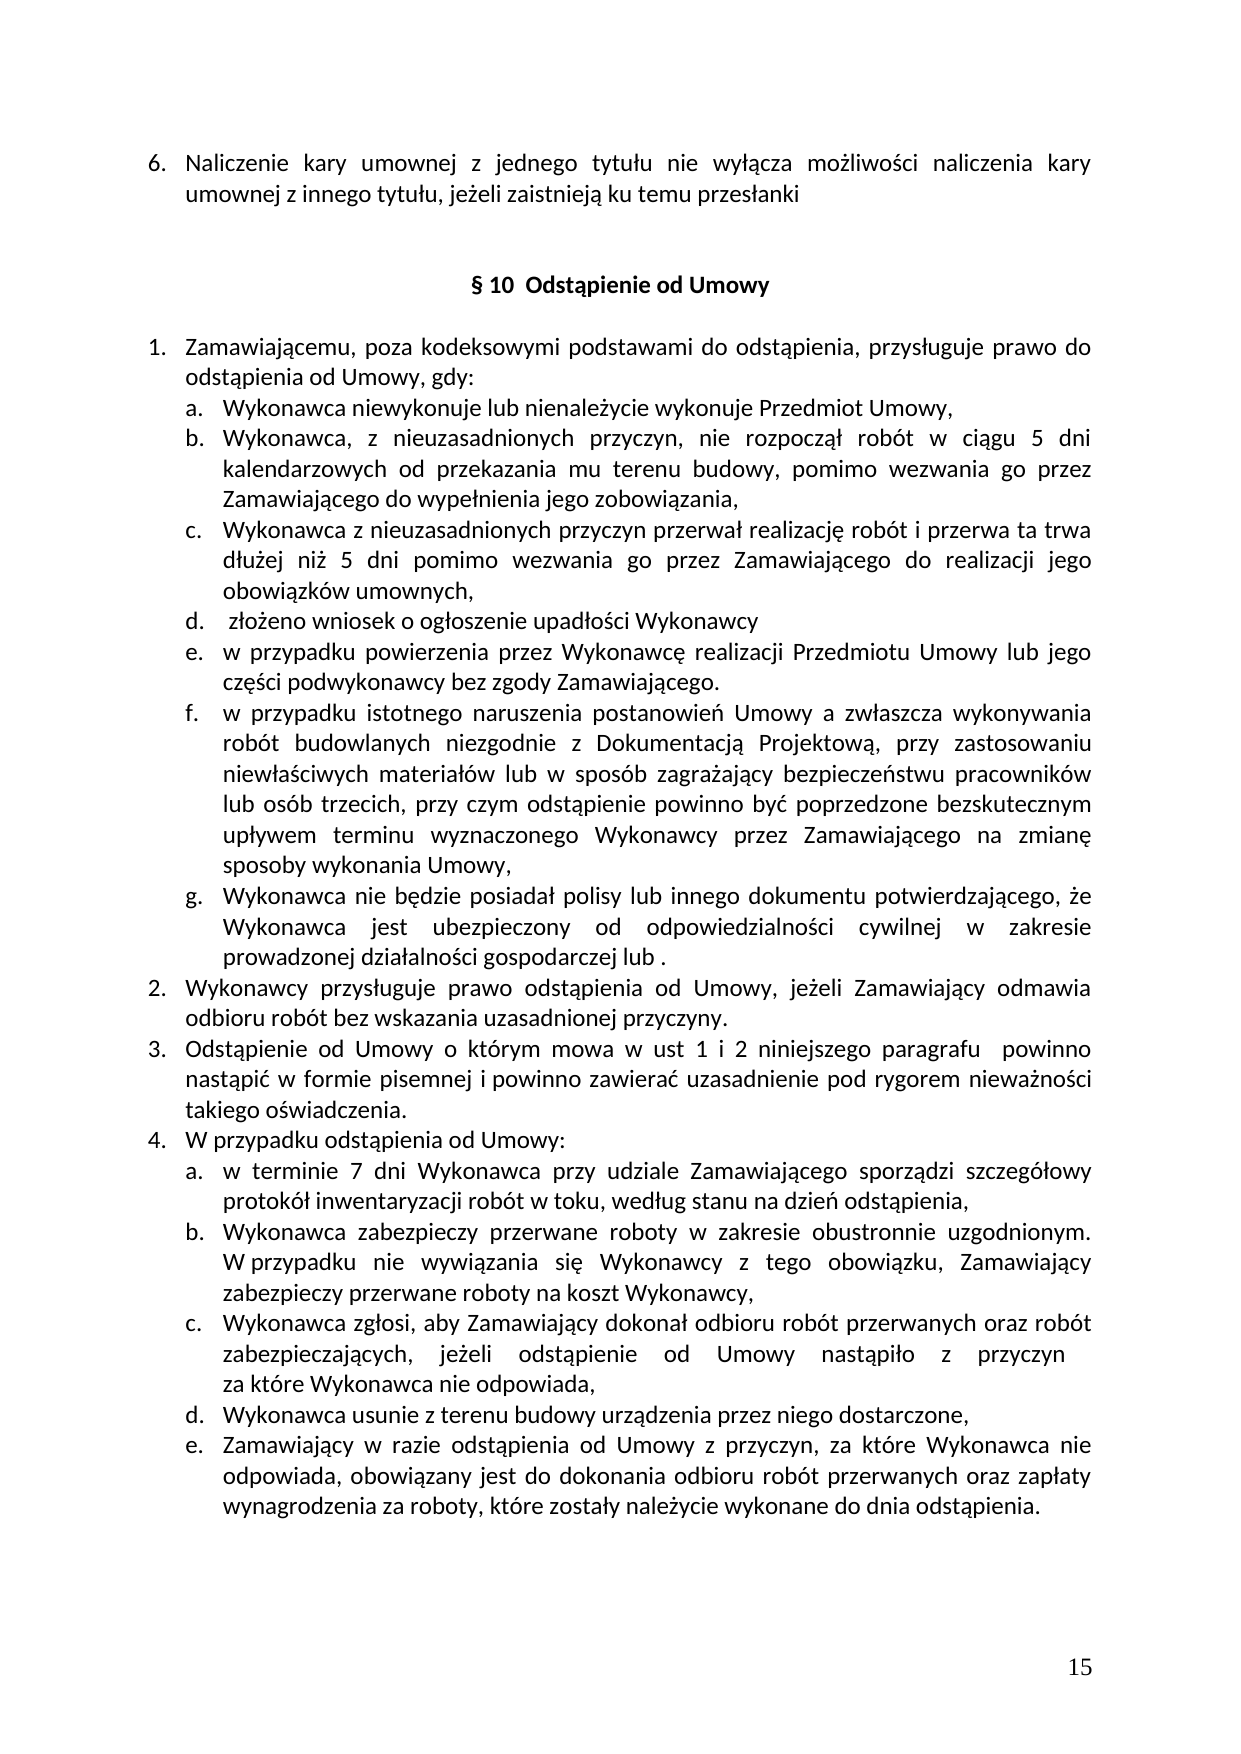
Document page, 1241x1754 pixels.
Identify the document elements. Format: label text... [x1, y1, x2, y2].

text d. złożeno wniosek o ogłoszenie upadłości Wykonawcy [185, 605, 1093, 636]
text 4. W przypadku odstąpienia od Umowy: [148, 1124, 1093, 1155]
text a. w terminie 7 dni Wykonawca przy udziale Zamawiającego sporządzi szczegółowy protokół inwentaryzacji robót w toku, według stanu na dzień odstąpienia, [185, 1155, 1093, 1216]
text c. Wykonawca zgłosi, aby Zamawiający dokonał odbioru robót przerwanych oraz robót zabezpieczających, jeżeli odstąpienie od Umowy nastąpiło z przyczyn za które Wykonawca nie odpowiada, [185, 1307, 1093, 1399]
text a. Wykonawca niewykonuje lub nienależycie wykonuje Przedmiot Umowy, [185, 392, 1093, 422]
text 1. Zamawiającemu, poza kodeksowymi podstawami do odstąpienia, przysługuje prawo do odstąpienia od Umowy, gdy: [148, 331, 1093, 392]
text d. Wykonawca usunie z terenu budowy urządzenia przez niego dostarczone, [185, 1399, 1093, 1429]
text b. Wykonawca zabezpieczy przerwane roboty w zakresie obustronnie uzgodnionym. W przypadku nie wywiązania się Wykonawcy z tego obowiązku, Zamawiający zabezpieczy przerwane roboty na koszt Wykonawcy, [185, 1216, 1093, 1307]
text f. w przypadku istotnego naruszenia postanowień Umowy a zwłaszcza wykonywania robót budowlanych niezgodnie z Dokumentacją Projektową, przy zastosowaniu niewłaściwych materiałów lub w sposób zagrażający bezpieczeństwu pracowników lub osób trzecich, przy czym odstąpienie powinno być poprzedzone bezskutecznym upływem terminu wyznaczonego Wykonawcy przez Zamawiającego na zmianę sposoby wykonania Umowy, [185, 697, 1093, 880]
text b. Wykonawca, z nieuzasadnionych przyczyn, nie rozpoczął robót w ciągu 5 dni kalendarzowych od przekazania mu terenu budowy, pomimo wezwania go przez Zamawiającego do wypełnienia jego zobowiązania, [185, 422, 1093, 514]
text c. Wykonawca z nieuzasadnionych przyczyn przerwał realizację robót i przerwa ta trwa dłużej niż 5 dni pomimo wezwania go przez Zamawiającego do realizacji jego obowiązków umownych, [185, 514, 1093, 605]
text 6. Naliczenie kary umownej z jednego tytułu nie wyłącza możliwości naliczenia kary umownej z innego tytułu, jeżeli zaistnieją ku temu przesłanki [148, 148, 1093, 209]
text 2. Wykonawcy przysługuje prawo odstąpienia od Umowy, jeżeli Zamawiający odmawia odbioru robót bez wskazania uzasadnionej przyczyny. [148, 972, 1093, 1033]
text § 10 Odstąpienie od Umowy [148, 270, 1093, 300]
text 3. Odstąpienie od Umowy o którym mowa w ust 1 i 2 niniejszego paragrafu powinno nastąpić w formie pisemnej i powinno zawierać uzasadnienie pod rygorem nieważności takiego oświadczenia. [148, 1033, 1093, 1124]
text g. Wykonawca nie będzie posiadał polisy lub innego dokumentu potwierdzającego, że Wykonawca jest ubezpieczony od odpowiedzialności cywilnej w zakresie prowadzonej działalności gospodarczej lub . [185, 880, 1093, 972]
text e. Zamawiający w razie odstąpienia od Umowy z przyczyn, za które Wykonawca nie odpowiada, obowiązany jest do dokonania odbioru robót przerwanych oraz zapłaty wynagrodzenia za roboty, które zostały należycie wykonane do dnia odstąpienia. [185, 1429, 1093, 1521]
text e. w przypadku powierzenia przez Wykonawcę realizacji Przedmiotu Umowy lub jego części podwykonawcy bez zgody Zamawiającego. [185, 636, 1093, 697]
